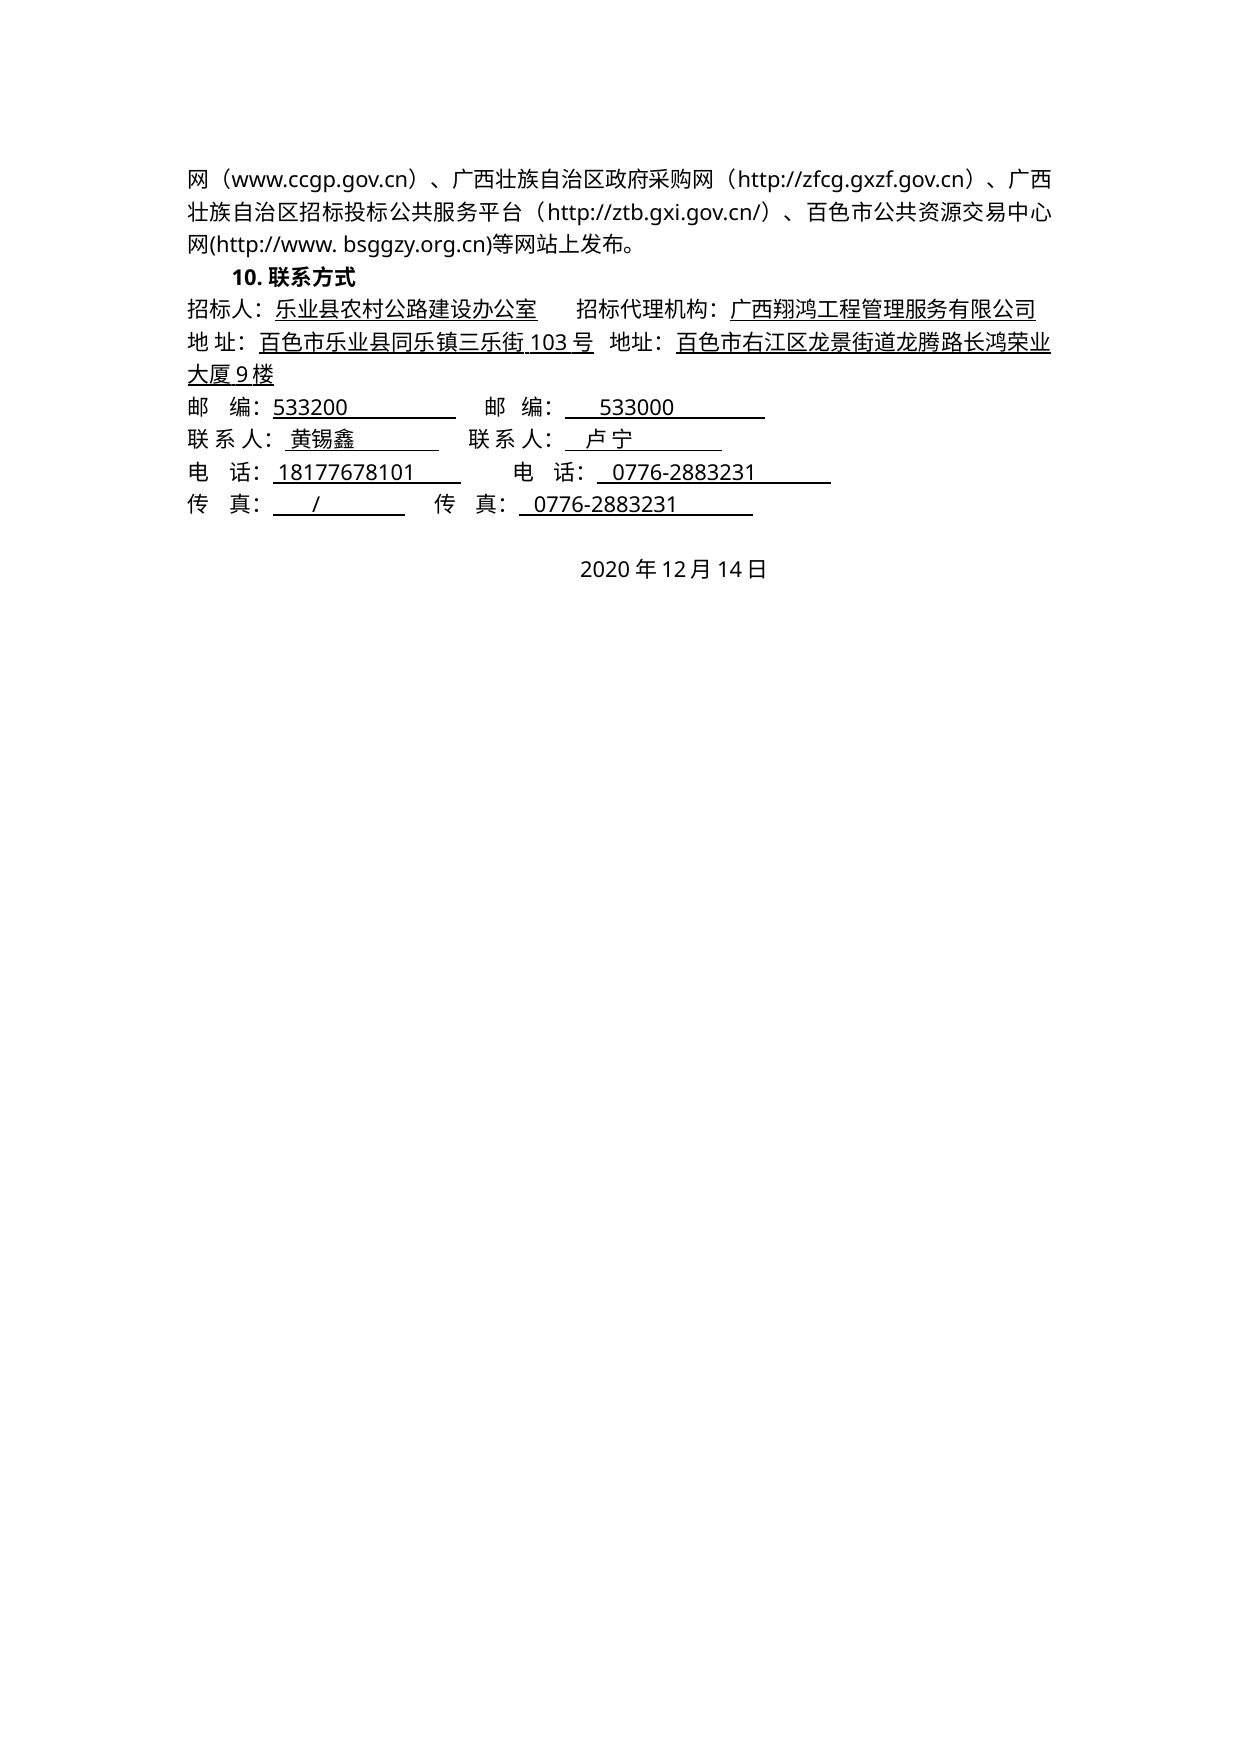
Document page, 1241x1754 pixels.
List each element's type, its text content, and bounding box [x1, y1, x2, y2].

text 电 话： 18177678101 电 话： 0776-2883231 [187, 454, 1053, 487]
text 联 系 人： 黄锡鑫 联 系 人： 卢 宁 [187, 422, 1053, 454]
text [187, 162, 1053, 259]
text 地 址：百色市乐业县同乐镇三乐街103号 地址：百色市右江区龙景街道龙腾路长鸿荣业大厦9楼 [187, 324, 1053, 389]
text 2020年12月14日 [187, 552, 1053, 584]
text 邮 编：533200 邮 编： 533000 [187, 389, 1053, 422]
text 传 真： / 传 真： 0776-2883231 [187, 487, 1053, 519]
text 招标人：乐业县农村公路建设办公室 招标代理机构：广西翔鸿工程管理服务有限公司 [187, 292, 1053, 324]
subtitle 10. 联系方式 [187, 259, 1053, 292]
